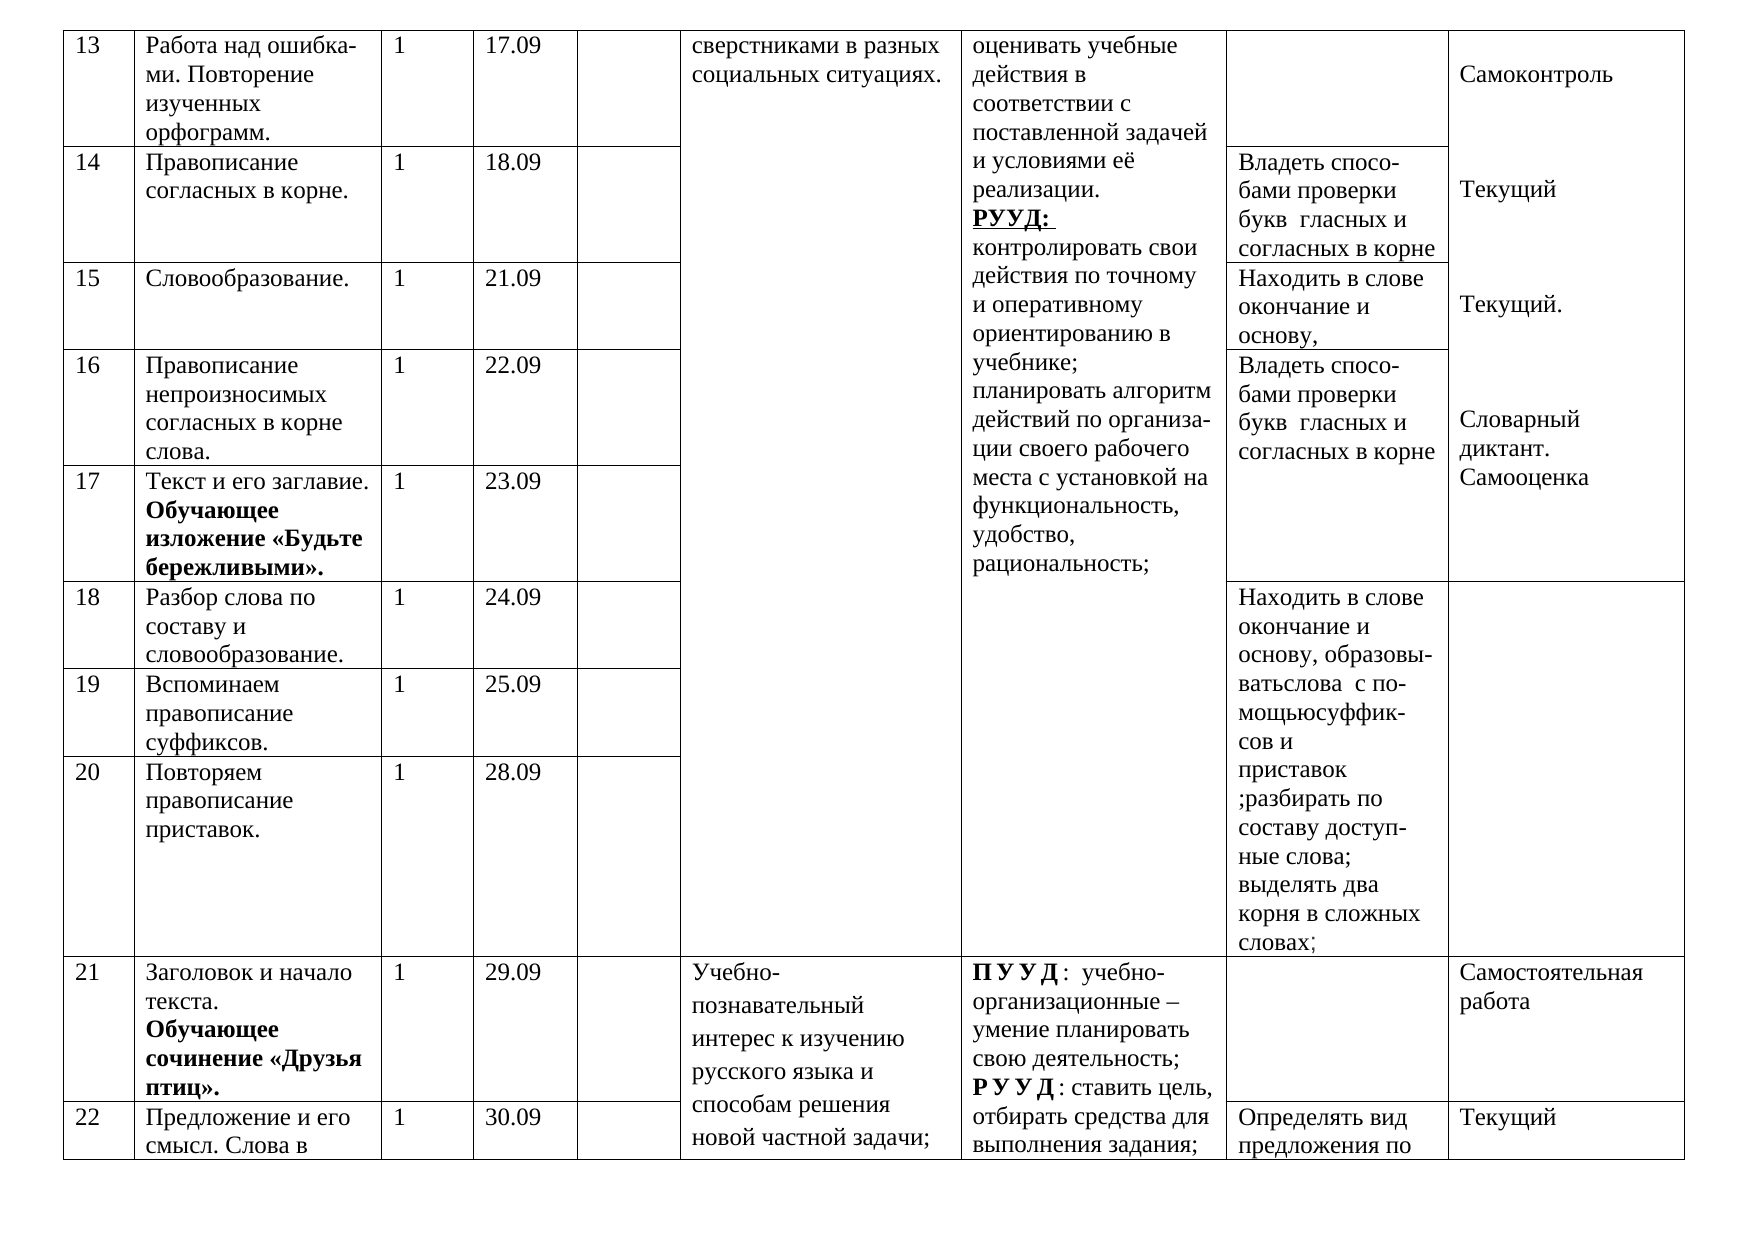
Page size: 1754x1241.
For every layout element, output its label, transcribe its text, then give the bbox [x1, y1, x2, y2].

table_cell [1227, 31, 1448, 146]
table_cell [578, 31, 680, 146]
table_cell 15 [64, 263, 134, 349]
table_cell Правописание непроизносимых согласных в корне слова. [135, 350, 381, 465]
table_cell 28.09 [474, 757, 577, 956]
table_cell 22.09 [474, 350, 577, 465]
table_cell [1227, 957, 1448, 1101]
table_cell 1 [382, 350, 473, 465]
table_cell сверстниками в разных социальных ситуациях. [681, 31, 961, 956]
table_cell 18 [64, 582, 134, 668]
table_cell 19 [64, 669, 134, 756]
table_cell 14 [64, 147, 134, 262]
table_cell 17.09 [474, 31, 577, 146]
table_cell 1 [382, 147, 473, 262]
table_cell [578, 1102, 680, 1159]
table_cell 21.09 [474, 263, 577, 349]
table_cell 21 [64, 957, 134, 1101]
table_cell [578, 669, 680, 756]
table_cell 1 [382, 263, 473, 349]
table_cell 24.09 [474, 582, 577, 668]
table_cell ПУУД: учебно-организационные – умение планировать свою деятельность; РУУД: ставить цель, отбирать средства для выполнения задания; контролировать и оценивать учебные действия в соответствии с поставленной задачей и условиями её реализации. РУУД:контролировать свои действия по точному и оперативному ориентированию в учебнике; планировать алгоритм действий по организа-ции своего рабочего места с установкой на функциональность, удобство, рациональность; [962, 957, 1226, 1159]
table_cell 1 [382, 957, 473, 1101]
table_cell Находить в слове окончание и основу, [1227, 263, 1448, 349]
table_cell 1 [382, 31, 473, 146]
table_cell Владеть спосо-бами проверки букв гласных и согласных в корне [1227, 350, 1448, 581]
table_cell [135, 1102, 381, 1159]
table_cell Словообразование. [135, 263, 381, 349]
table_cell 1 [382, 669, 473, 756]
table_cell [578, 263, 680, 349]
table_cell 16 [64, 350, 134, 465]
table_cell 22 [64, 1102, 134, 1159]
table_cell Заголовок и начало текста. Обучающее сочинение «Друзья птиц». [135, 957, 381, 1101]
table_cell Повторяем правописание приставок. [135, 757, 381, 956]
table_cell 20 [64, 757, 134, 956]
table_cell 1 [382, 466, 473, 581]
table_cell Разбор слова по составу и словообразование. [135, 582, 381, 668]
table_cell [1227, 1102, 1448, 1159]
table_cell Самостоятельная работа [1449, 957, 1684, 1101]
table_cell [578, 757, 680, 956]
table_cell 23.09 [474, 466, 577, 581]
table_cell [1449, 31, 1684, 581]
table_cell [578, 147, 680, 262]
table_cell Текст и его заглавие. Обучающее изложение «Будьте бережливыми». [135, 466, 381, 581]
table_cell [1449, 1102, 1684, 1159]
table_cell 25.09 [474, 669, 577, 756]
table_cell 18.09 [474, 147, 577, 262]
table_cell 1 [382, 582, 473, 668]
table_cell Учебно-познавательный интерес к изучению русского языка и способам решения новой частной задачи; осознание личных возможностей; осознание роли русского языка как средства приобщения к духовным и культурным ценностям русского народа; [681, 957, 961, 1159]
table_cell Правописание согласных в корне. [135, 147, 381, 262]
table_cell 1 [382, 1102, 473, 1159]
table_cell Находить в слове окончание и основу, образовы-ватьслова с по-мощьюсуффик-сов и приставок;разбирать по составу доступ-ные слова; выделять два корня в сложных словах; [1227, 582, 1448, 956]
table_cell 1 [382, 757, 473, 956]
table_cell Работа над ошибка-ми. Повторение изученных орфограмм. [135, 31, 381, 146]
table_cell 13 [64, 31, 134, 146]
table_cell [578, 957, 680, 1101]
table_cell 30.09 [474, 1102, 577, 1159]
table_cell Вспоминаем правописание суффиксов. [135, 669, 381, 756]
table_cell Владеть спосо-бами проверки букв гласных и согласных в корне [1227, 147, 1448, 262]
table_cell оценивать учебные действия в соответствии с поставленной задачей и условиями её реализации. РУУД: контролировать свои действия по точному и оперативному ориентированию в учебнике; планировать алгоритм действий по организа-ции своего рабочего места с установкой на функциональность, удобство, рациональность; [962, 31, 1226, 956]
table_cell 29.09 [474, 957, 577, 1101]
table_cell 17 [64, 466, 134, 581]
table_cell [578, 466, 680, 581]
table_cell [578, 350, 680, 465]
table_cell [578, 582, 680, 668]
table_cell [1449, 582, 1684, 956]
